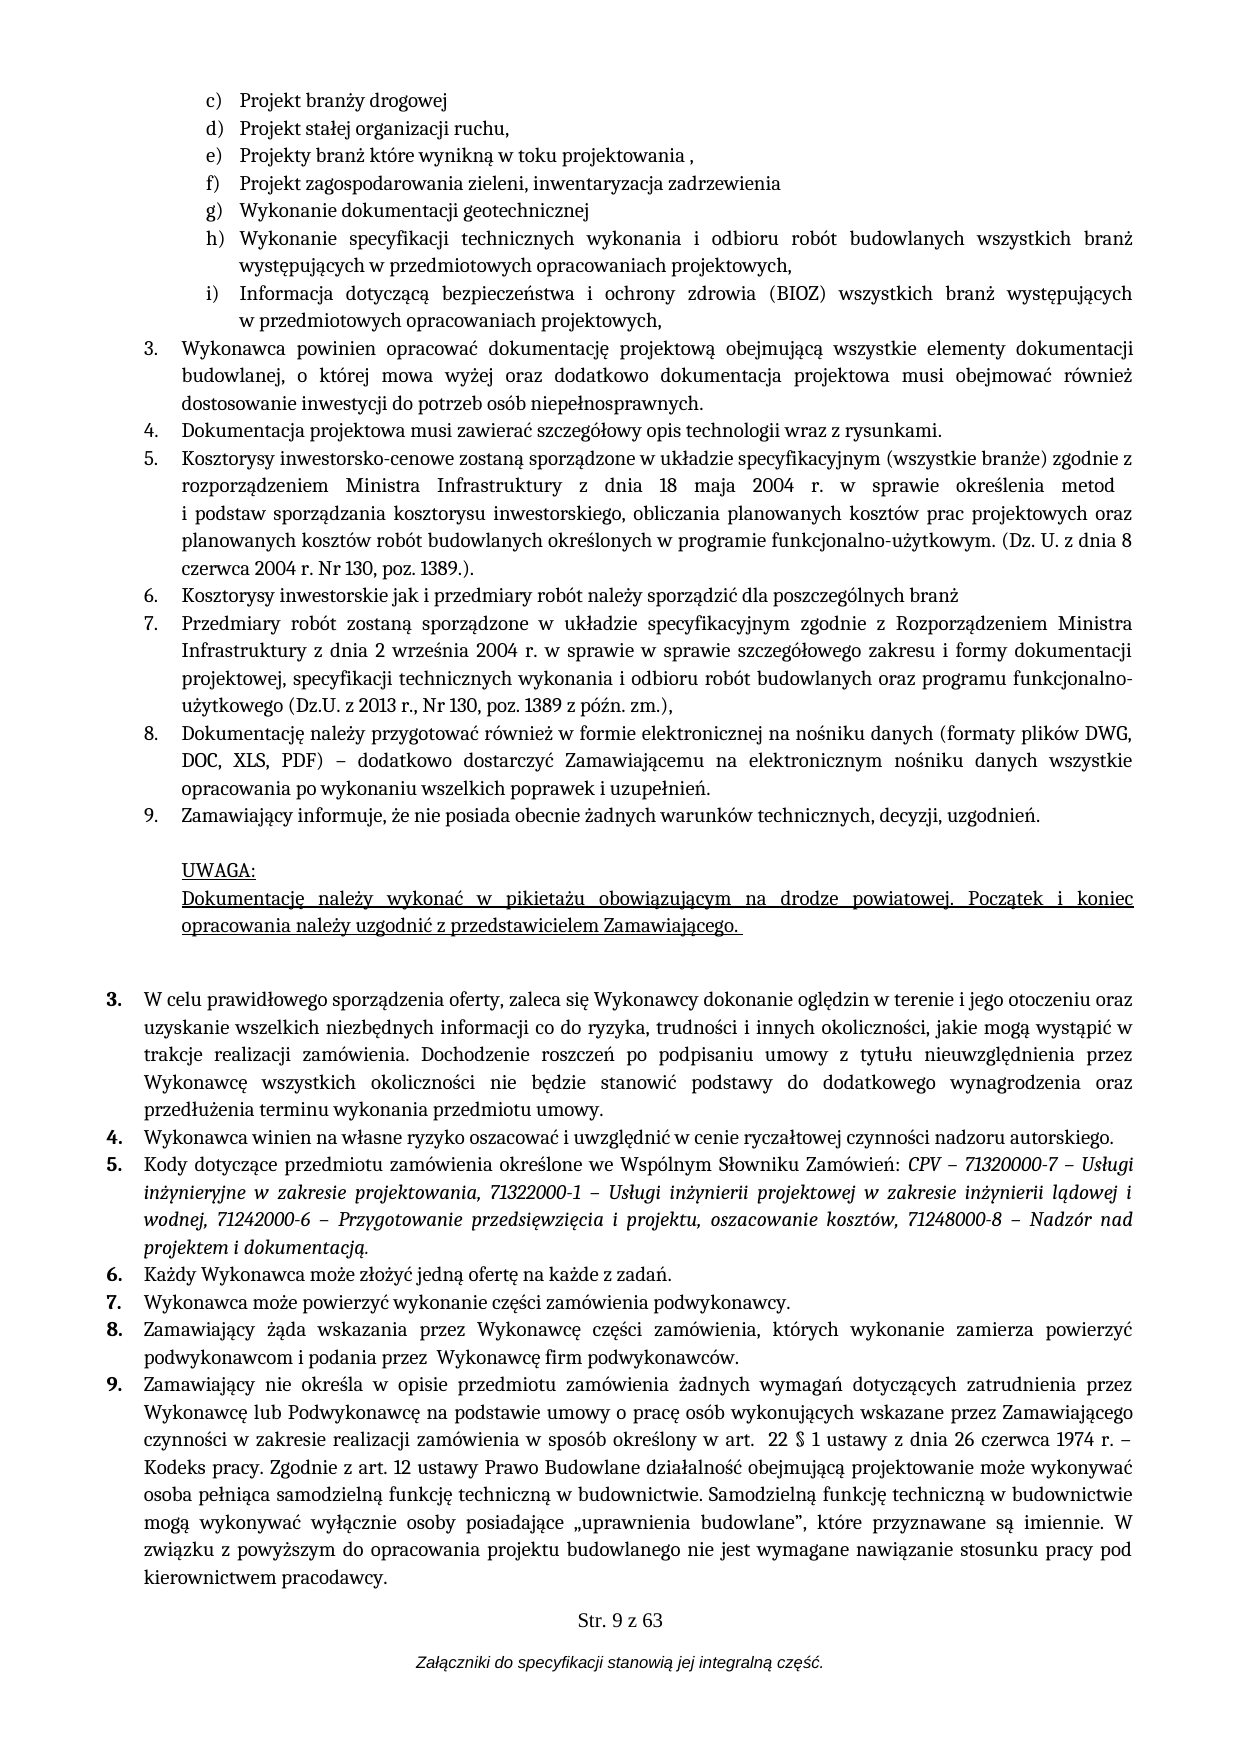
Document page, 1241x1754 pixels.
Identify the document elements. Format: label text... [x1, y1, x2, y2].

list Wykonawca może powierzyć wykonanie części zamówienia podwykonawcy. [106, 1291, 1134, 1314]
list Dokumentację należy przygotować również w formie elektronicznej na nośniku danych (formaty plików DWG, DOC, XLS, PDF) – dodatkowo dostarczyć Zamawiającemu na elektronicznym nośniku danych wszystkie opracowania po wykonaniu wszelkich poprawek i uzupełnień. [144, 721, 1134, 800]
list Zamawiający nie określa w opisie przedmiotu zamówienia żadnych wymagań dotyczących zatrudnienia przez Wykonawcę lub Podwykonawcę na podstawie umowy o pracę osób wykonujących wskazane przez Zamawiającego czynności w zakresie realizacji zamówienia w sposób określony w art. 22 § 1 ustawy z dnia 26 czerwca 1974 r. – Kodeks pracy. Zgodnie z art. 12 ustawy Prawo Budowlane działalność obejmującą projektowanie może wykonywać osoba pełniąca samodzielną funkcję techniczną w budownictwie. Samodzielną funkcję techniczną w budownictwie mogą wykonywać wyłącznie osoby posiadające „uprawnienia budowlane”, które przyznawane są imiennie. W związku z powyższym do opracowania projektu budowlanego nie jest wymagane nawiązanie stosunku pracy pod kierownictwem pracodawcy. [106, 1373, 1134, 1589]
list Przedmiary robót zostaną sporządzone w układzie specyfikacyjnym zgodnie z Rozporządzeniem Ministra Infrastruktury z dnia 2 września 2004 r. w sprawie w sprawie szczegółowego zakresu i formy dokumentacji projektowej, specyfikacji technicznych wykonania i odbioru robót budowlanych oraz programu funkcjonalno-użytkowego (Dz.U. z 2013 r., Nr 130, poz. 1389 z późn. zm.), [144, 611, 1134, 718]
list Dokumentacja projektowa musi zawierać szczegółowy opis technologii wraz z rysunkami. [144, 419, 1134, 443]
list Projekt stałej organizacji ruchu, [206, 116, 1134, 140]
list Kosztorysy inwestorsko-cenowe zostaną sporządzone w układzie specyfikacyjnym (wszystkie branże) zgodnie z rozporządzeniem Ministra Infrastruktury z dnia 18 maja 2004 r. w sprawie określenia metod i podstaw sporządzania kosztorysu inwestorskiego, obliczania planowanych kosztów prac projektowych oraz planowanych kosztów robót budowlanych określonych w programie funkcjonalno-użytkowym. (Dz. U. z dnia 8 czerwca 2004 r. Nr 130, poz. 1389.). [144, 446, 1134, 580]
list Kosztorysy inwestorskie jak i przedmiary robót należy sporządzić dla poszczególnych branż [144, 584, 1134, 608]
list W celu prawidłowego sporządzenia oferty, zaleca się Wykonawcy dokonanie oględzin w terenie i jego otoczeniu oraz uzyskanie wszelkich niezbędnych informacji co do ryzyka, trudności i innych okoliczności, jakie mogą wystąpić w trakcje realizacji zamówienia. Dochodzenie roszczeń po podpisaniu umowy z tytułu nieuwzględnienia przez Wykonawcę wszystkich okoliczności nie będzie stanowić podstawy do dodatkowego wynagrodzenia oraz przedłużenia terminu wykonania przedmiotu umowy. [106, 988, 1134, 1122]
list Dokumentację należy wykonać w pikietażu obowiązującym na drodze powiatowej. Początek i koniec opracowania należy uzgodnić z przedstawicielem Zamawiającego. [181, 907, 1134, 938]
list Wykonanie specyfikacji technicznych wykonania i odbioru robót budowlanych wszystkich branż występujących w przedmiotowych opracowaniach projektowych, [206, 226, 1134, 278]
list Wykonanie dokumentacji geotechnicznej [206, 199, 1134, 223]
list Projekty branż które wynikną w toku projektowania , [206, 144, 1134, 168]
list UWAGA: [181, 859, 1134, 883]
list Wykonawca powinien opracować dokumentację projektową obejmującą wszystkie elementy dokumentacji budowlanej, o której mowa wyżej oraz dodatkowo dokumentacja projektowa musi obejmować również dostosowanie inwestycji do potrzeb osób niepełnosprawnych. [144, 336, 1134, 415]
list Projekt zagospodarowania zieleni, inwentaryzacja zadrzewienia [206, 171, 1134, 195]
list Wykonawca winien na własne ryzyko oszacować i uwzględnić w cenie ryczałtowej czynności nadzoru autorskiego. [106, 1126, 1134, 1149]
list Zamawiający informuje, że nie posiada obecnie żadnych warunków technicznych, decyzji, uzgodnień. [144, 804, 1134, 828]
list Każdy Wykonawca może złożyć jedną ofertę na każde z zadań. [106, 1263, 1134, 1287]
list Dokumentację należy wykonać w pikietażu obowiązującym na drodze powiatowej. Początek i koniec opracowania należy uzgodnić z przedstawicielem Zamawiającego. [181, 886, 1134, 906]
list Projekt branży drogowej [206, 89, 1134, 113]
list Kody dotyczące przedmiotu zamówienia określone we Wspólnym Słowniku Zamówień: CPV – 71320000-7 – Usługi inżynieryjne w zakresie projektowania, 71322000-1 – Usługi inżynierii projektowej w zakresie inżynierii lądowej i wodnej, 71242000-6 – Przygotowanie przedsięwzięcia i projektu, oszacowanie kosztów, 71248000-8 – Nadzór nad projektem i dokumentacją. [106, 1153, 1134, 1259]
list Zamawiający żąda wskazania przez Wykonawcę części zamówienia, których wykonanie zamierza powierzyć podwykonawcom i podania przez Wykonawcę firm podwykonawców. [106, 1318, 1134, 1369]
list Informacja dotyczącą bezpieczeństwa i ochrony zdrowia (BIOZ) wszystkich branż występujących w przedmiotowych opracowaniach projektowych, [206, 281, 1134, 333]
